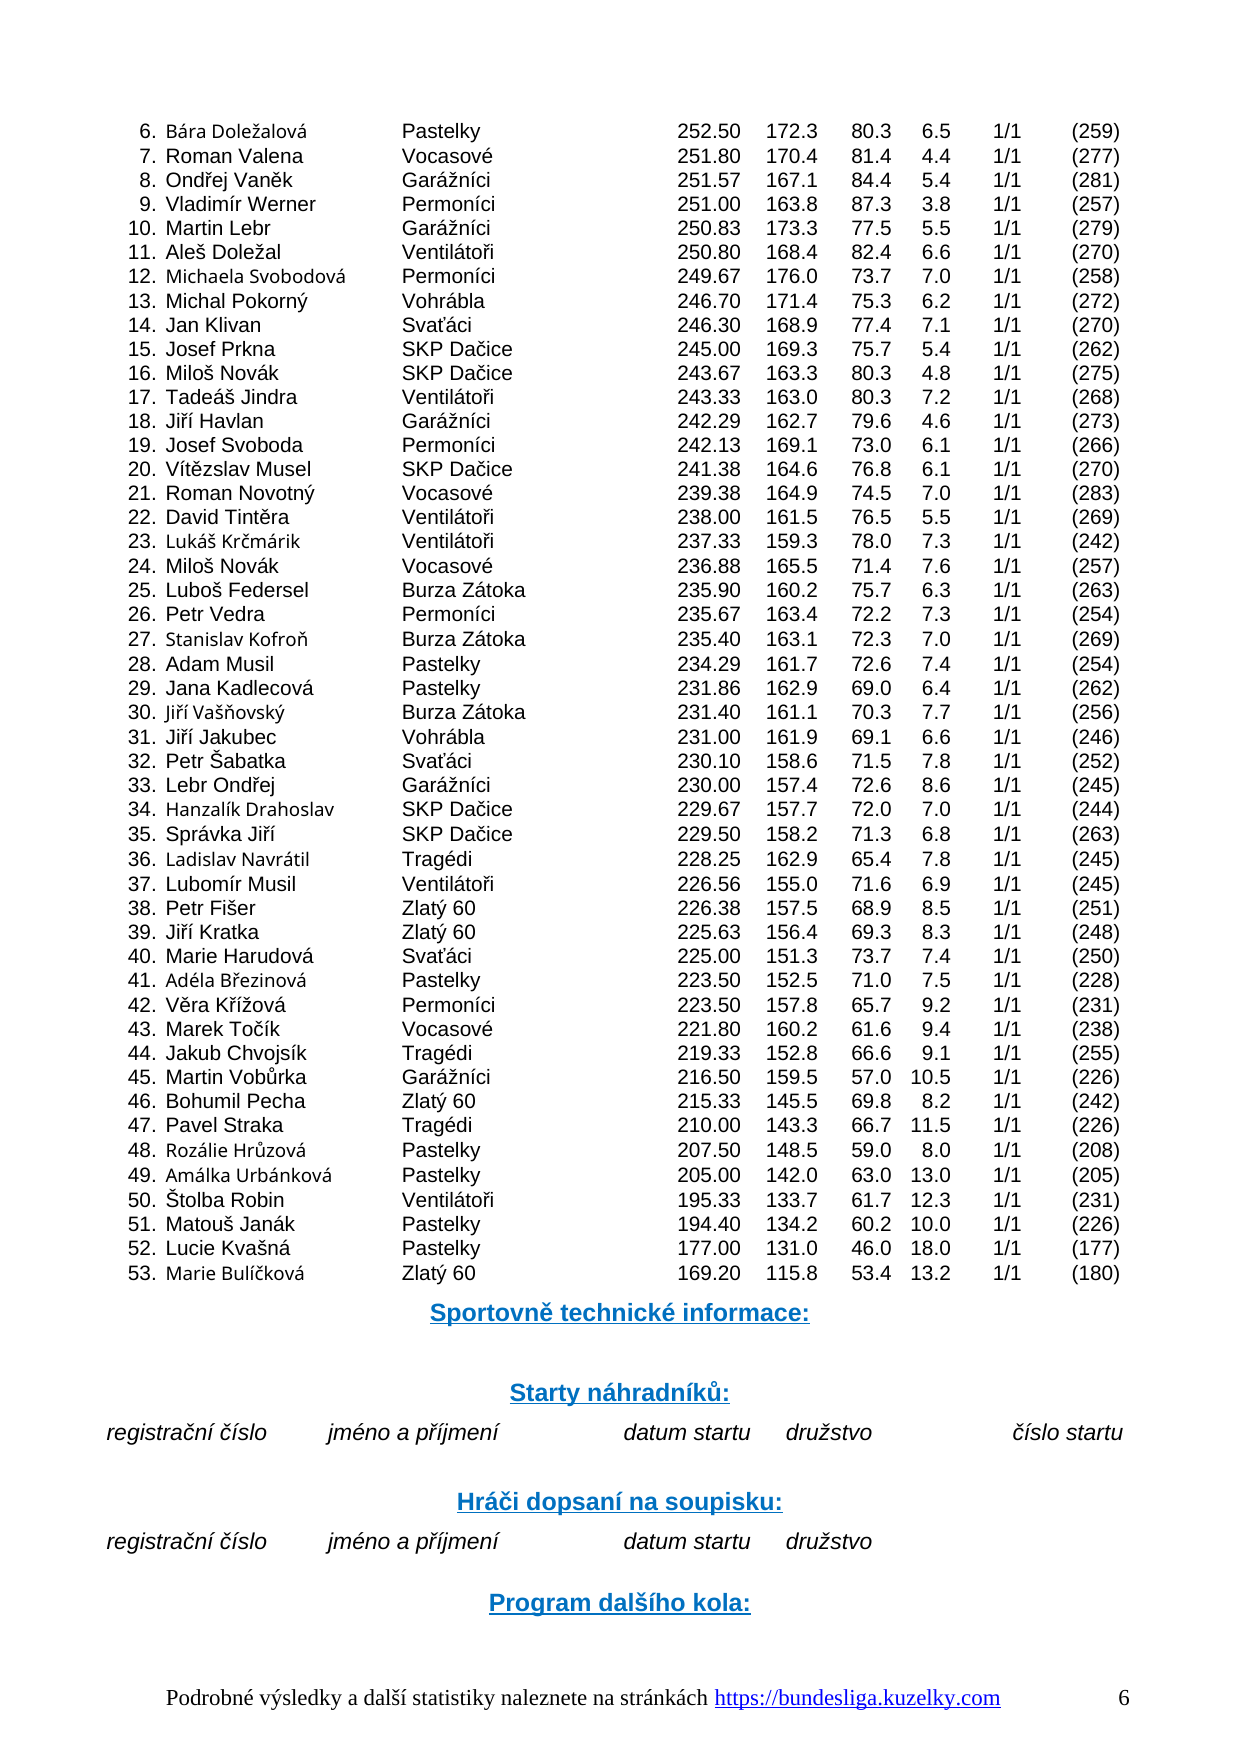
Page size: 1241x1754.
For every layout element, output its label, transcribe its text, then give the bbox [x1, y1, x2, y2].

text 50. Štolba Robin Ventilátoři 195.33 133.7 61.7 12.3 1/1 (231) [106, 1188, 1134, 1212]
text 11. Aleš Doležal Ventilátoři 250.80 168.4 82.4 6.6 1/1 (270) [106, 239, 1134, 263]
text 27. Stanislav Kofroň Burza Zátoka 235.40 163.1 72.3 7.0 1/1 (269) [106, 626, 1134, 651]
text 29. Jana Kadlecová Pastelky 231.86 162.9 69.0 6.4 1/1 (262) [106, 675, 1134, 699]
text 6. Bára Doležalová Pastelky 252.50 172.3 80.3 6.5 1/1 (259) [106, 118, 1134, 144]
text 26. Petr Vedra Permoníci 235.67 163.4 72.2 7.3 1/1 (254) [106, 602, 1134, 626]
text 53. Marie Bulíčková Zlatý 60 169.20 115.8 53.4 13.2 1/1 (180) [106, 1260, 1134, 1285]
text 47. Pavel Straka Tragédi 210.00 143.3 66.7 11.5 1/1 (226) [106, 1113, 1134, 1137]
text 12. Michaela Svobodová Permoníci 249.67 176.0 73.7 7.0 1/1 (258) [106, 263, 1134, 289]
text registrační číslo jméno a příjmení datum startu družstvo [106, 1528, 1134, 1554]
text 45. Martin Vobůrka Garážníci 216.50 159.5 57.0 10.5 1/1 (226) [106, 1065, 1134, 1089]
text 31. Jiří Jakubec Vohrábla 231.00 161.9 69.1 6.6 1/1 (246) [106, 725, 1134, 749]
text 24. Miloš Novák Vocasové 236.88 165.5 71.4 7.6 1/1 (257) [106, 554, 1134, 578]
text 32. Petr Šabatka Svaťáci 230.10 158.6 71.5 7.8 1/1 (252) [106, 749, 1134, 773]
text 39. Jiří Kratka Zlatý 60 225.63 156.4 69.3 8.3 1/1 (248) [106, 920, 1134, 944]
text 16. Miloš Novák SKP Dačice 243.67 163.3 80.3 4.8 1/1 (275) [106, 361, 1134, 385]
text 17. Tadeáš Jindra Ventilátoři 243.33 163.0 80.3 7.2 1/1 (268) [106, 385, 1134, 409]
text 49. Amálka Urbánková Pastelky 205.00 142.0 63.0 13.0 1/1 (205) [106, 1162, 1134, 1188]
text 20. Vítězslav Musel SKP Dačice 241.38 164.6 76.8 6.1 1/1 (270) [106, 457, 1134, 481]
text 40. Marie Harudová Svaťáci 225.00 151.3 73.7 7.4 1/1 (250) [106, 944, 1134, 968]
text 42. Věra Křížová Permoníci 223.50 157.8 65.7 9.2 1/1 (231) [106, 993, 1134, 1017]
text 37. Lubomír Musil Ventilátoři 226.56 155.0 71.6 6.9 1/1 (245) [106, 872, 1134, 896]
text 19. Josef Svoboda Permoníci 242.13 169.1 73.0 6.1 1/1 (266) [106, 433, 1134, 457]
text 15. Josef Prkna SKP Dačice 245.00 169.3 75.7 5.4 1/1 (262) [106, 337, 1134, 361]
text 51. Matouš Janák Pastelky 194.40 134.2 60.2 10.0 1/1 (226) [106, 1212, 1134, 1236]
text 52. Lucie Kvašná Pastelky 177.00 131.0 46.0 18.0 1/1 (177) [106, 1236, 1134, 1260]
text 33. Lebr Ondřej Garážníci 230.00 157.4 72.6 8.6 1/1 (245) [106, 773, 1134, 797]
text 10. Martin Lebr Garážníci 250.83 173.3 77.5 5.5 1/1 (279) [106, 216, 1134, 239]
text 41. Adéla Březinová Pastelky 223.50 152.5 71.0 7.5 1/1 (228) [106, 968, 1134, 993]
text 9. Vladimír Werner Permoníci 251.00 163.8 87.3 3.8 1/1 (257) [106, 192, 1134, 216]
text 44. Jakub Chvojsík Tragédi 219.33 152.8 66.6 9.1 1/1 (255) [106, 1041, 1134, 1065]
text Hráči dopsaní na soupisku: [94, 1458, 1145, 1516]
text 38. Petr Fišer Zlatý 60 226.38 157.5 68.9 8.5 1/1 (251) [106, 896, 1134, 920]
text 23. Lukáš Krčmárik Ventilátoři 237.33 159.3 78.0 7.3 1/1 (242) [106, 528, 1134, 554]
text 30. Jiří Vašňovský Burza Zátoka 231.40 161.1 70.3 7.7 1/1 (256) [106, 699, 1134, 725]
text 28. Adam Musil Pastelky 234.29 161.7 72.6 7.4 1/1 (254) [106, 651, 1134, 675]
text 21. Roman Novotný Vocasové 239.38 164.9 74.5 7.0 1/1 (283) [106, 481, 1134, 504]
text 13. Michal Pokorný Vohrábla 246.70 171.4 75.3 6.2 1/1 (272) [106, 289, 1134, 313]
text 35. Správka Jiří SKP Dačice 229.50 158.2 71.3 6.8 1/1 (263) [106, 822, 1134, 846]
text Sportovně technické informace: [94, 1298, 1145, 1327]
text 43. Marek Točík Vocasové 221.80 160.2 61.6 9.4 1/1 (238) [106, 1017, 1134, 1041]
text 14. Jan Klivan Svaťáci 246.30 168.9 77.4 7.1 1/1 (270) [106, 313, 1134, 337]
text 34. Hanzalík Drahoslav SKP Dačice 229.67 157.7 72.0 7.0 1/1 (244) [106, 797, 1134, 822]
text Program dalšího kola: [94, 1588, 1145, 1617]
text 18. Jiří Havlan Garážníci 242.29 162.7 79.6 4.6 1/1 (273) [106, 409, 1134, 433]
text 25. Luboš Federsel Burza Zátoka 235.90 160.2 75.7 6.3 1/1 (263) [106, 578, 1134, 602]
text 36. Ladislav Navrátil Tragédi 228.25 162.9 65.4 7.8 1/1 (245) [106, 846, 1134, 872]
text Starty náhradníků: [94, 1378, 1145, 1407]
text 22. David Tintěra Ventilátoři 238.00 161.5 76.5 5.5 1/1 (269) [106, 504, 1134, 528]
text registrační číslo jméno a příjmení datum startu družstvo číslo startu [106, 1419, 1134, 1446]
text 46. Bohumil Pecha Zlatý 60 215.33 145.5 69.8 8.2 1/1 (242) [106, 1089, 1134, 1113]
text 7. Roman Valena Vocasové 251.80 170.4 81.4 4.4 1/1 (277) [106, 144, 1134, 168]
text 8. Ondřej Vaněk Garážníci 251.57 167.1 84.4 5.4 1/1 (281) [106, 168, 1134, 192]
text 48. Rozálie Hrůzová Pastelky 207.50 148.5 59.0 8.0 1/1 (208) [106, 1137, 1134, 1162]
